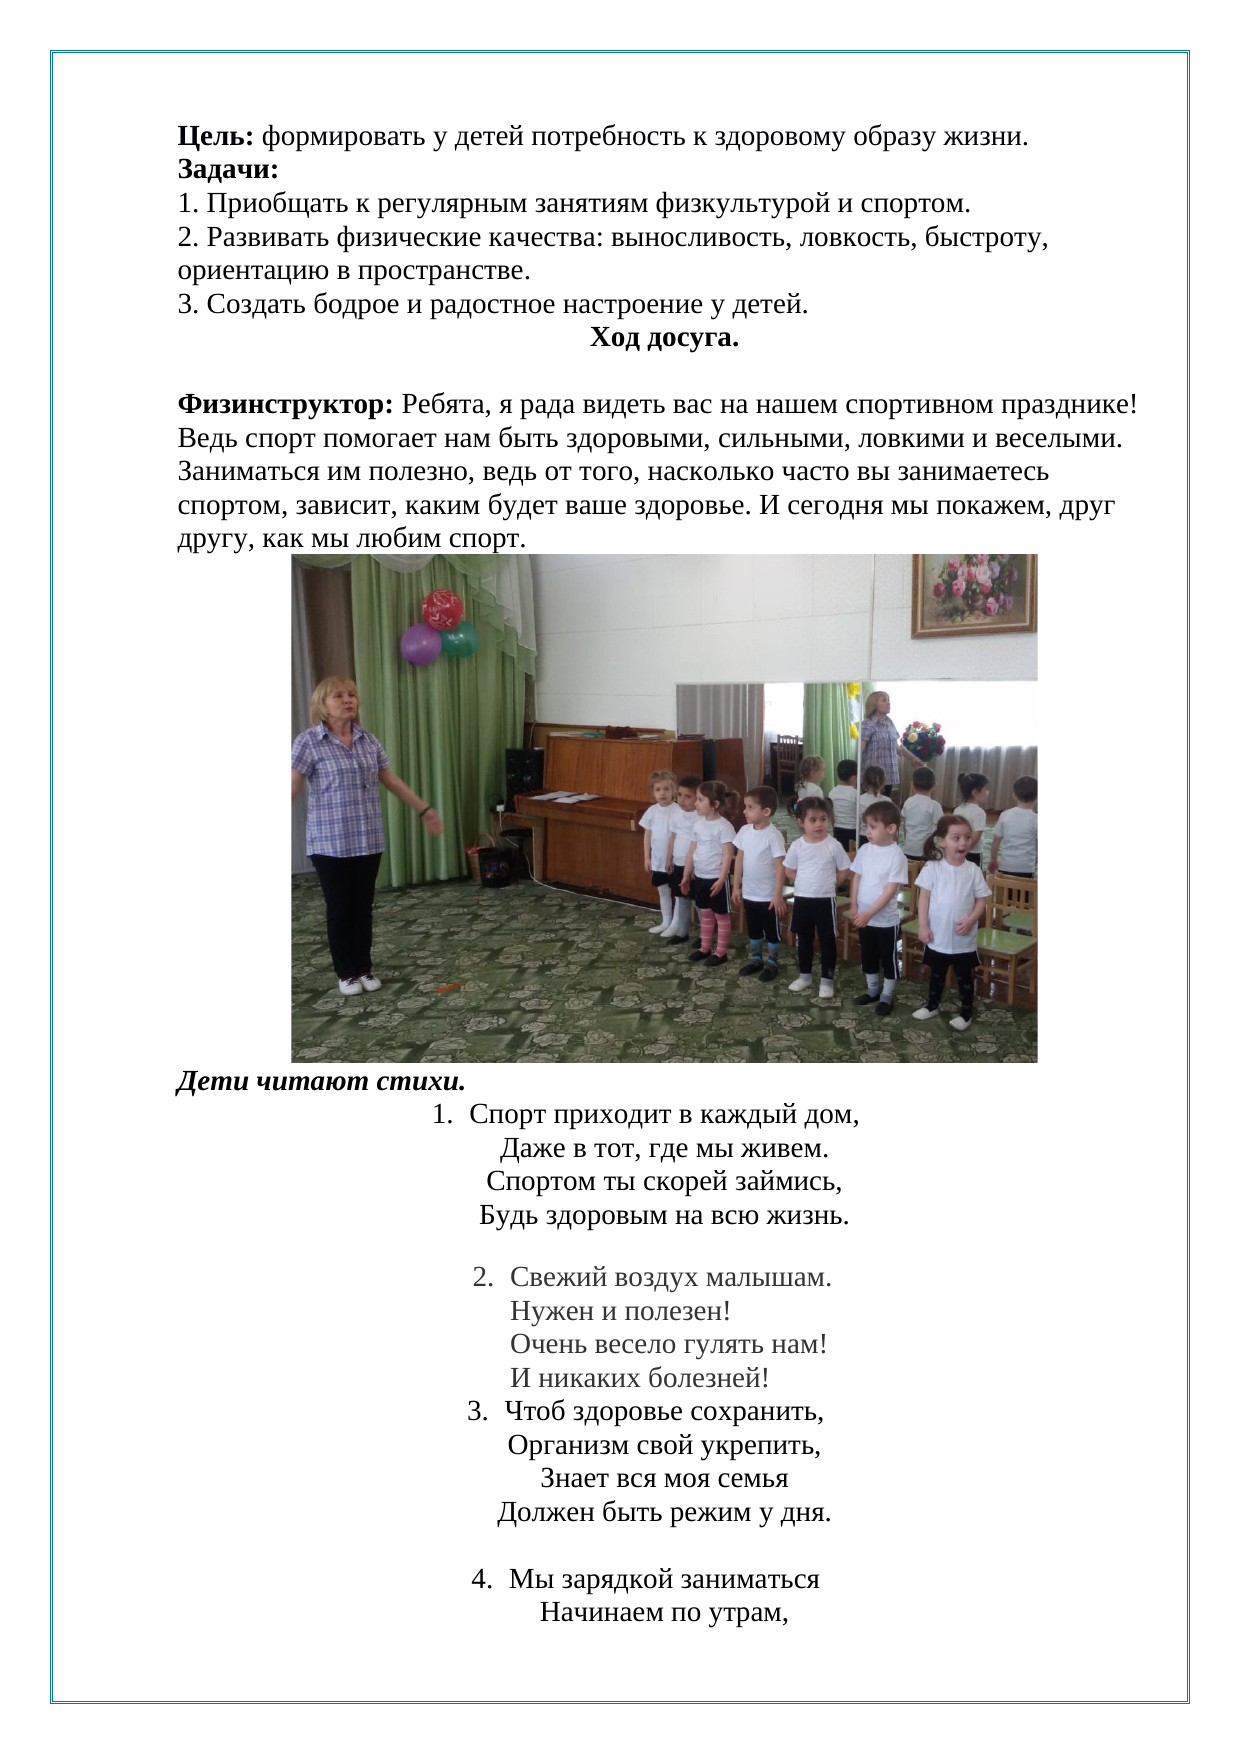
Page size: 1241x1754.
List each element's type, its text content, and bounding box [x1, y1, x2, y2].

text 2. Развивать физические качества: выносливость, ловкость, быстроту, ориентацию в пространстве. [177, 219, 1152, 286]
picture [291, 554, 1038, 1063]
list Спорт приходит в каждый дом, Даже в тот, где мы живем. Спортом ты скорей займись, Будь здоровым на всю жизнь. [140, 1096, 1152, 1231]
text Ход досуга. [177, 319, 1152, 353]
text Задачи: [177, 152, 1152, 185]
text Знает вся моя семья [177, 1460, 1152, 1494]
text Дети читают стихи. [177, 1063, 1152, 1096]
text Должен быть режим у дня. [177, 1494, 1152, 1527]
list Чтоб здоровье сохранить, [140, 1393, 1152, 1427]
text Физинструктор: Ребята, я рада видеть вас на нашем спортивном празднике! Ведь спорт помогает нам быть здоровыми, сильными, ловкими и веселыми. Заниматься им полезно, ведь от того, насколько часто вы занимаетесь спортом, зависит, каким будет ваше здоровье. И сегодня мы покажем, друг другу, как мы любим спорт. [177, 386, 1152, 554]
text 3. Создать бодрое и радостное настроение у детей. [177, 286, 1152, 319]
text Организм свой укрепить, [177, 1427, 1152, 1460]
text Цель: формировать у детей потребность к здоровому образу жизни. [177, 118, 1152, 152]
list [140, 1561, 1152, 1628]
text 1. Приобщать к регулярным занятиям физкультурой и спортом. [177, 185, 1152, 219]
list Свежий воздух малышам. Нужен и полезен! Очень весело гулять нам! И никаких болезней! [472, 1259, 1152, 1393]
